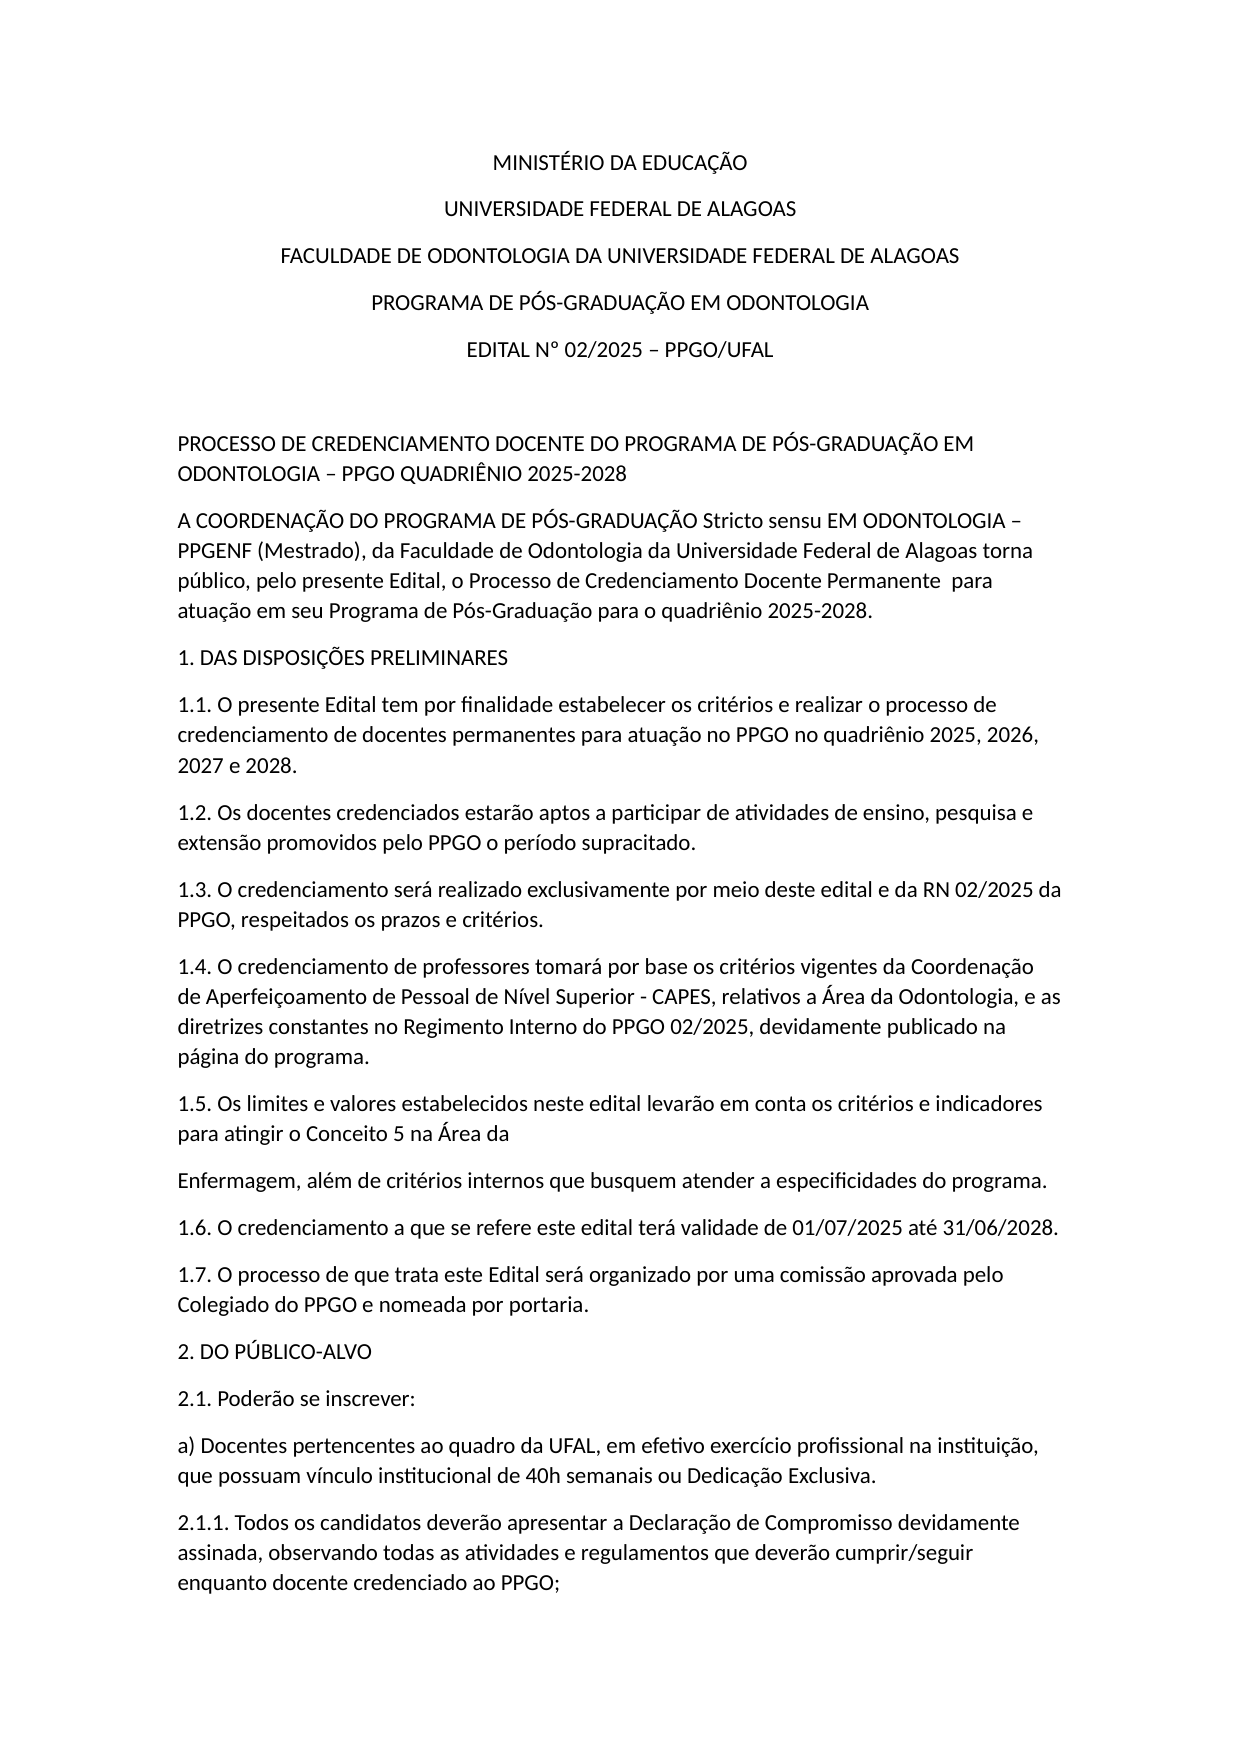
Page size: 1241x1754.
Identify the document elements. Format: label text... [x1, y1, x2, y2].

text Enfermagem, além de critérios internos que busquem atender a especificidades do programa. [177, 1166, 1063, 1194]
text FACULDADE DE ODONTOLOGIA DA UNIVERSIDADE FEDERAL DE ALAGOAS [177, 241, 1063, 269]
text MINISTÉRIO DA EDUCAÇÃO [177, 148, 1063, 176]
text 1.6. O credenciamento a que se refere este edital terá validade de 01/07/2025 até 31/06/2028. [177, 1213, 1063, 1241]
text 1.4. O credenciamento de professores tomará por base os critérios vigentes da Coordenação de Aperfeiçoamento de Pessoal de Nível Superior - CAPES, relativos a Área da Odontologia, e as diretrizes constantes no Regimento Interno do PPGO 02/2025, devidamente publicado na página do programa. [177, 952, 1063, 1070]
text UNIVERSIDADE FEDERAL DE ALAGOAS [177, 194, 1063, 222]
text PROGRAMA DE PÓS-GRADUAÇÃO EM ODONTOLOGIA [177, 288, 1063, 316]
text EDITAL Nº 02/2025 – PPGO/UFAL [177, 335, 1063, 363]
text 2.1.1. Todos os candidatos deverão apresentar a Declaração de Compromisso devidamente assinada, observando todas as atividades e regulamentos que deverão cumprir/seguir enquanto docente credenciado ao PPGO; [177, 1508, 1063, 1596]
text A COORDENAÇÃO DO PROGRAMA DE PÓS-GRADUAÇÃO Stricto sensu EM ODONTOLOGIA – PPGENF (Mestrado), da Faculdade de Odontologia da Universidade Federal de Alagoas torna público, pelo presente Edital, o Processo de Credenciamento Docente Permanente para atuação em seu Programa de Pós-Graduação para o quadriênio 2025-2028. [177, 506, 1063, 624]
text 1. DAS DISPOSIÇÕES PRELIMINARES [177, 643, 1063, 671]
text a) Docentes pertencentes ao quadro da UFAL, em efetivo exercício profissional na instituição, que possuam vínculo institucional de 40h semanais ou Dedicação Exclusiva. [177, 1431, 1063, 1489]
text 2. DO PÚBLICO-ALVO [177, 1337, 1063, 1365]
text PROCESSO DE CREDENCIAMENTO DOCENTE DO PROGRAMA DE PÓS-GRADUAÇÃO EM ODONTOLOGIA – PPGO QUADRIÊNIO 2025-2028 [177, 429, 1063, 487]
text 1.5. Os limites e valores estabelecidos neste edital levarão em conta os critérios e indicadores para atingir o Conceito 5 na Área da [177, 1089, 1063, 1147]
text 2.1. Poderão se inscrever: [177, 1384, 1063, 1412]
text 1.7. O processo de que trata este Edital será organizado por uma comissão aprovada pelo Colegiado do PPGO e nomeada por portaria. [177, 1260, 1063, 1318]
text 1.1. O presente Edital tem por finalidade estabelecer os critérios e realizar o processo de credenciamento de docentes permanentes para atuação no PPGO no quadriênio 2025, 2026, 2027 e 2028. [177, 690, 1063, 779]
text 1.3. O credenciamento será realizado exclusivamente por meio deste edital e da RN 02/2025 da PPGO, respeitados os prazos e critérios. [177, 875, 1063, 933]
text 1.2. Os docentes credenciados estarão aptos a participar de atividades de ensino, pesquisa e extensão promovidos pelo PPGO o período supracitado. [177, 798, 1063, 856]
